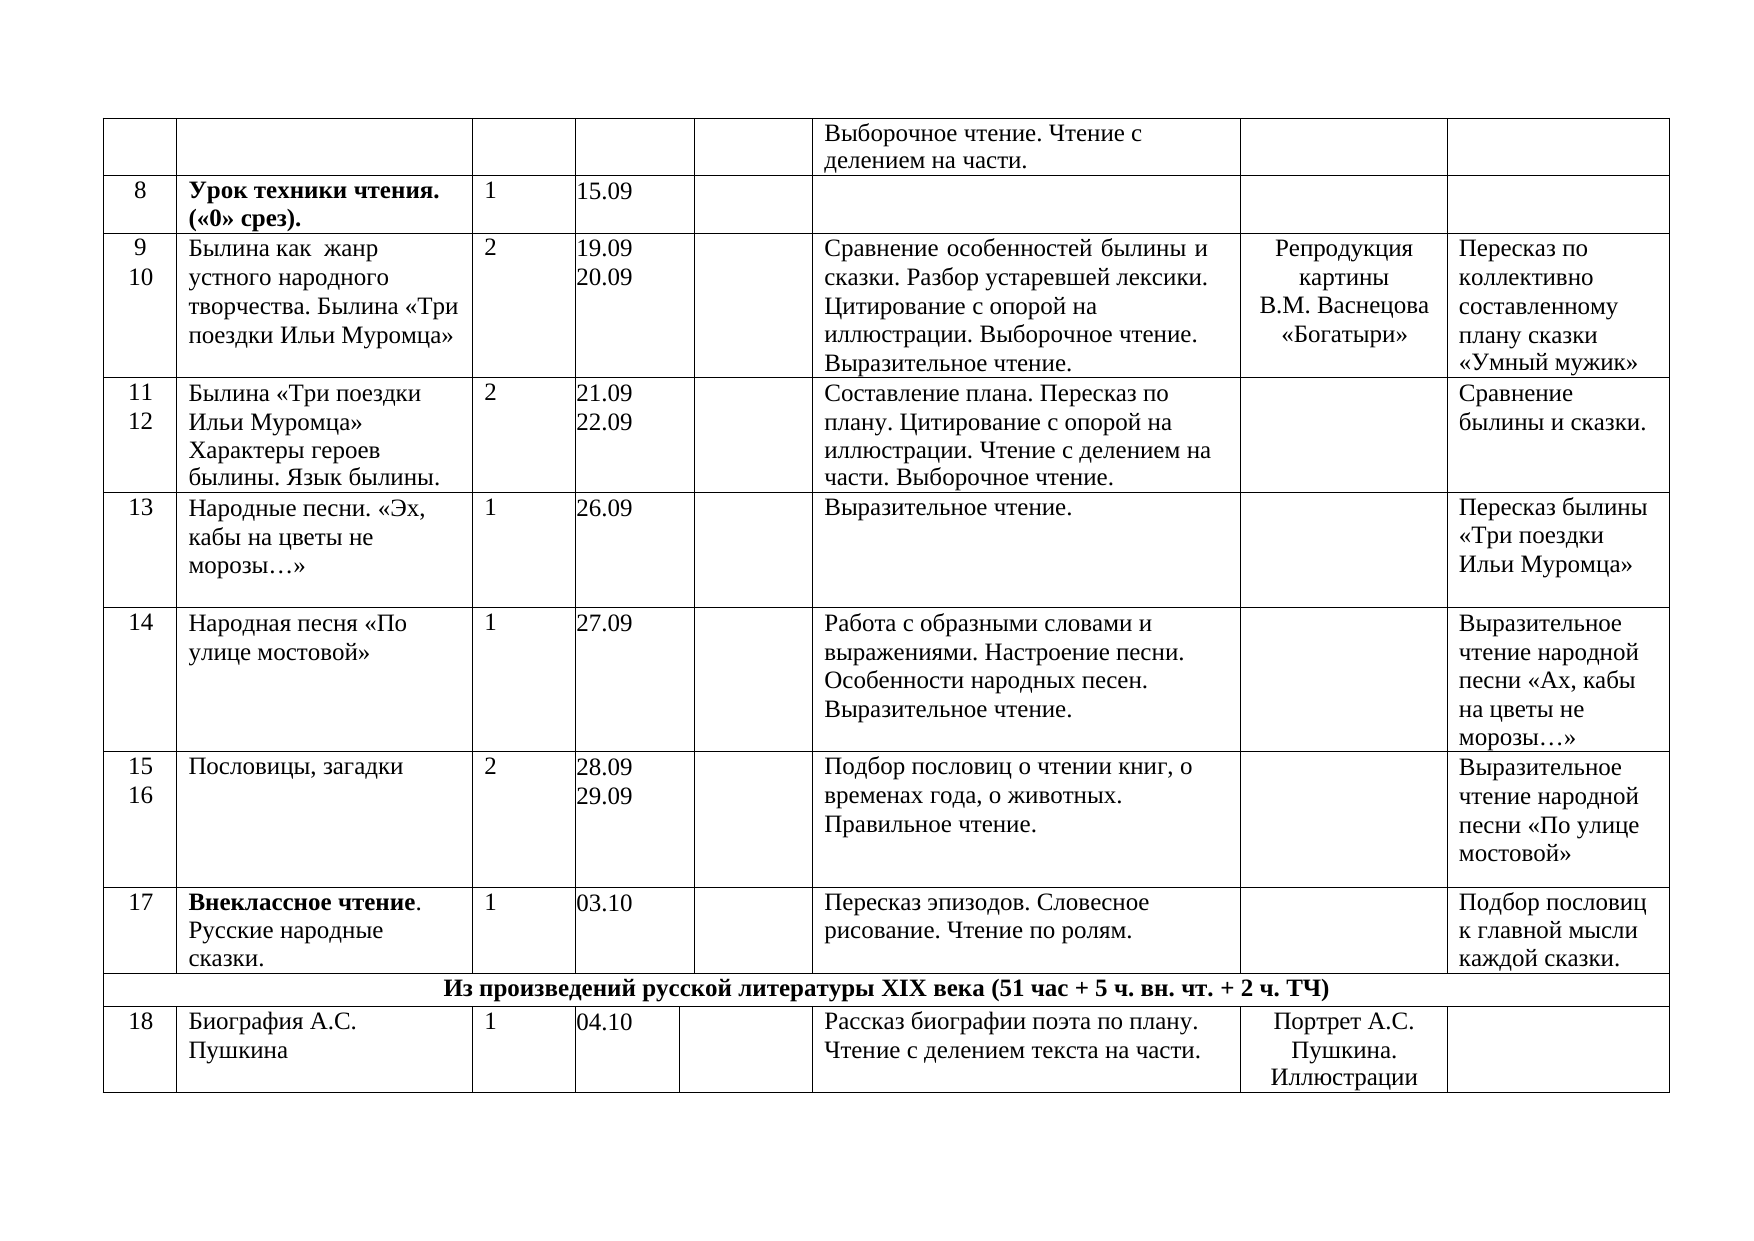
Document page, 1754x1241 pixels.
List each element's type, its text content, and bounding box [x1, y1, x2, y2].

table_cell 13 [104, 493, 176, 607]
table_cell Биография А.С. Пушкина [177, 1007, 472, 1092]
table_cell Пересказ по коллективно составленному плану сказки «Умный мужик» [1448, 234, 1669, 377]
table_cell Портрет А.С. Пушкина. Иллюстрации [1241, 1007, 1447, 1092]
table_cell [1241, 752, 1447, 887]
table_cell Из произведений русской литературы XIX века (51 час + 5 ч. вн. чт. + 2 ч. ТЧ) [104, 974, 1669, 1006]
table_cell Составление плана. Пересказ по плану. Цитирование с опорой на иллюстрации. Чтение с делением на части. Выборочное чтение. [813, 378, 1240, 492]
table_header Выборочное чтение. Чтение с делением на части. [813, 119, 1240, 175]
table_cell [680, 1007, 812, 1092]
table_cell 11 12 [104, 378, 176, 492]
table_header [1241, 119, 1447, 175]
table_cell [695, 608, 812, 751]
table_cell Былина как жанр устного народного творчества. Былина «Три поездки Ильи Муромца» [177, 234, 472, 377]
table_header [576, 119, 694, 175]
table_cell Пословицы, загадки [177, 752, 472, 887]
table_cell 27.09 [576, 608, 694, 751]
table_cell 19.09 20.09 [576, 234, 694, 377]
table_cell [1241, 176, 1447, 232]
table_cell 18 [104, 1007, 176, 1092]
table_cell [695, 888, 812, 973]
table_cell Урок техники чтения. («0» срез). [177, 176, 472, 232]
table_cell 28.09 29.09 [576, 752, 694, 887]
table_cell 2 [473, 378, 575, 492]
table_cell Работа с образными словами и выражениями. Настроение песни. Особенности народных песен. Выразительное чтение. [813, 608, 1240, 751]
table_cell 03.10 [576, 888, 694, 973]
table_cell Былина «Три поездки Ильи Муромца» Характеры героев былины. Язык былины. [177, 378, 472, 492]
table_cell Выразительное чтение народной песни «Ах, кабы на цветы не морозы…» [1448, 608, 1669, 751]
table_header [104, 119, 176, 175]
table_cell 26.09 [576, 493, 694, 607]
table_cell [1241, 608, 1447, 751]
table_cell [695, 493, 812, 607]
table_cell Репродукция картины В.М. Васнецова «Богатыри» [1241, 234, 1447, 377]
table_cell Народные песни. «Эх, кабы на цветы не морозы…» [177, 493, 472, 607]
table_cell 15 16 [104, 752, 176, 887]
table_cell [1241, 378, 1447, 492]
table_cell Выразительное чтение. [813, 493, 1240, 607]
table_cell 14 [104, 608, 176, 751]
table_cell 1 [473, 176, 575, 232]
table_cell [695, 378, 812, 492]
table_cell 17 [104, 888, 176, 973]
table_cell 1 [473, 1007, 575, 1092]
table_cell Подбор пословиц к главной мысли каждой сказки. [1448, 888, 1669, 973]
table_cell [695, 176, 812, 232]
table_header [695, 119, 812, 175]
table_cell 9 10 [104, 234, 176, 377]
table_cell [1241, 888, 1447, 973]
table_cell Рассказ биографии поэта по плану. Чтение с делением текста на части. [813, 1007, 1240, 1092]
table_cell [695, 234, 812, 377]
table_cell Пересказ былины «Три поездки Ильи Муромца» [1448, 493, 1669, 607]
table_cell 8 [104, 176, 176, 232]
table_cell Сравнение особенностей былины и сказки. Разбор устаревшей лексики. Цитирование с опорой на иллюстрации. Выборочное чтение. Выразительное чтение. [813, 234, 1240, 377]
table_cell [1448, 1007, 1669, 1092]
table_cell [695, 752, 812, 887]
table_cell Народная песня «По улице мостовой» [177, 608, 472, 751]
table_header [1448, 119, 1669, 175]
table_cell 1 [473, 493, 575, 607]
table_cell Подбор пословиц о чтении книг, о временах года, о животных. Правильное чтение. [813, 752, 1240, 887]
table_cell Сравнение былины и сказки. [1448, 378, 1669, 492]
table_cell 15.09 [576, 176, 694, 232]
table_cell 04.10 [576, 1007, 679, 1092]
table_header [177, 119, 472, 175]
table_cell [1448, 176, 1669, 232]
table_header [473, 119, 575, 175]
table_cell 2 [473, 752, 575, 887]
table_cell Пересказ эпизодов. Словесное рисование. Чтение по ролям. [813, 888, 1240, 973]
table_cell Выразительное чтение народной песни «По улице мостовой» [1448, 752, 1669, 887]
table_cell [1241, 493, 1447, 607]
table_cell 2 [473, 234, 575, 377]
table_cell 1 [473, 608, 575, 751]
table_cell Внеклассное чтение. Русские народные сказки. [177, 888, 472, 973]
table_cell 1 [473, 888, 575, 973]
table_cell 21.09 22.09 [576, 378, 694, 492]
table_cell [813, 176, 1240, 232]
